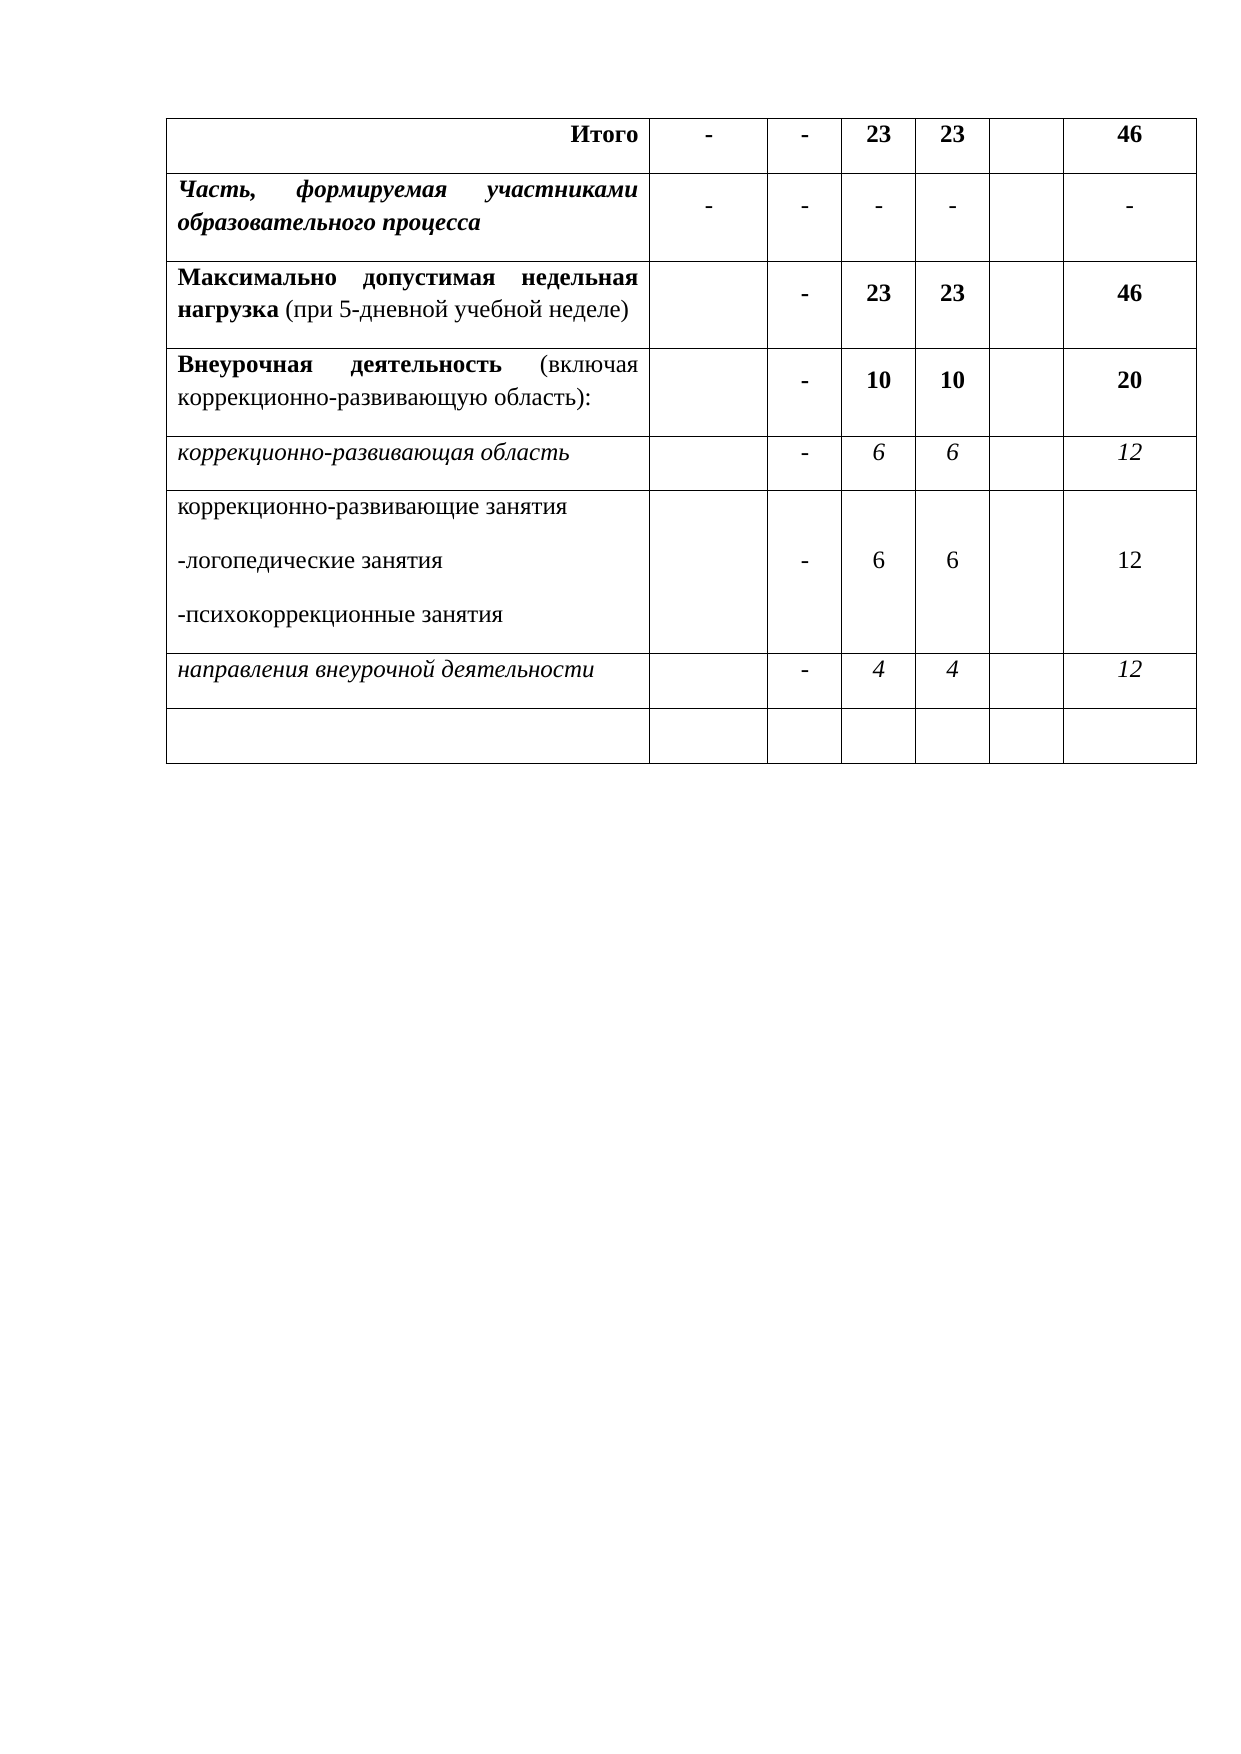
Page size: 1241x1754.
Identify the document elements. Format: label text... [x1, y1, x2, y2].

table_cell 23 [842, 119, 915, 173]
table_cell 10 [916, 349, 989, 436]
table_cell [916, 709, 989, 762]
table_cell Итого [167, 119, 649, 173]
table_cell [990, 709, 1063, 762]
table_cell - [768, 262, 841, 348]
table_cell - [768, 119, 841, 173]
table_cell 6 [842, 437, 915, 490]
table_cell [990, 262, 1063, 348]
table_cell [650, 709, 767, 762]
table_cell 6 [916, 491, 989, 653]
table_cell коррекционно-развивающая область [167, 437, 649, 490]
table_cell [990, 119, 1063, 173]
table_cell коррекционно-развивающие занятия -логопедические занятия -психокоррекционные занятия [167, 491, 649, 653]
table_cell 10 [842, 349, 915, 436]
table_cell Внеурочная деятельность (включая коррекционно-развивающую область): [167, 349, 649, 436]
table_cell - [650, 119, 767, 173]
table_cell - [768, 174, 841, 261]
table_cell 23 [842, 262, 915, 348]
table_cell - [916, 174, 989, 261]
table_cell [990, 654, 1063, 707]
table_cell 4 [842, 654, 915, 707]
table_cell [167, 709, 649, 762]
table_cell [650, 262, 767, 348]
table_cell 4 [916, 654, 989, 707]
table_cell 46 [1064, 262, 1196, 348]
table_cell Часть, формируемая участниками образовательного процесса [167, 174, 649, 261]
table_cell [650, 349, 767, 436]
table_cell - [768, 437, 841, 490]
table_cell [990, 491, 1063, 653]
table_cell 23 [916, 262, 989, 348]
table_cell - [768, 349, 841, 436]
table_cell 46 [1064, 119, 1196, 173]
table_cell [990, 437, 1063, 490]
table_cell [1064, 709, 1196, 762]
table_cell - [768, 654, 841, 707]
table_cell - [768, 491, 841, 653]
table_cell - [650, 174, 767, 261]
table_cell 6 [916, 437, 989, 490]
table_cell [650, 491, 767, 653]
table_cell [990, 349, 1063, 436]
table_cell [842, 709, 915, 762]
table_cell 23 [916, 119, 989, 173]
table_cell 12 [1064, 437, 1196, 490]
table_cell направления внеурочной деятельности [167, 654, 649, 707]
table_cell - [842, 174, 915, 261]
table_cell [768, 709, 841, 762]
table_cell 20 [1064, 349, 1196, 436]
table_cell Максимально допустимая недельная нагрузка (при 5-дневной учебной неделе) [167, 262, 649, 348]
table_cell 12 [1064, 491, 1196, 653]
table_cell [990, 174, 1063, 261]
table_cell [650, 654, 767, 707]
table_cell [650, 437, 767, 490]
table_cell 6 [842, 491, 915, 653]
table_cell - [1064, 174, 1196, 261]
table_cell 12 [1064, 654, 1196, 707]
